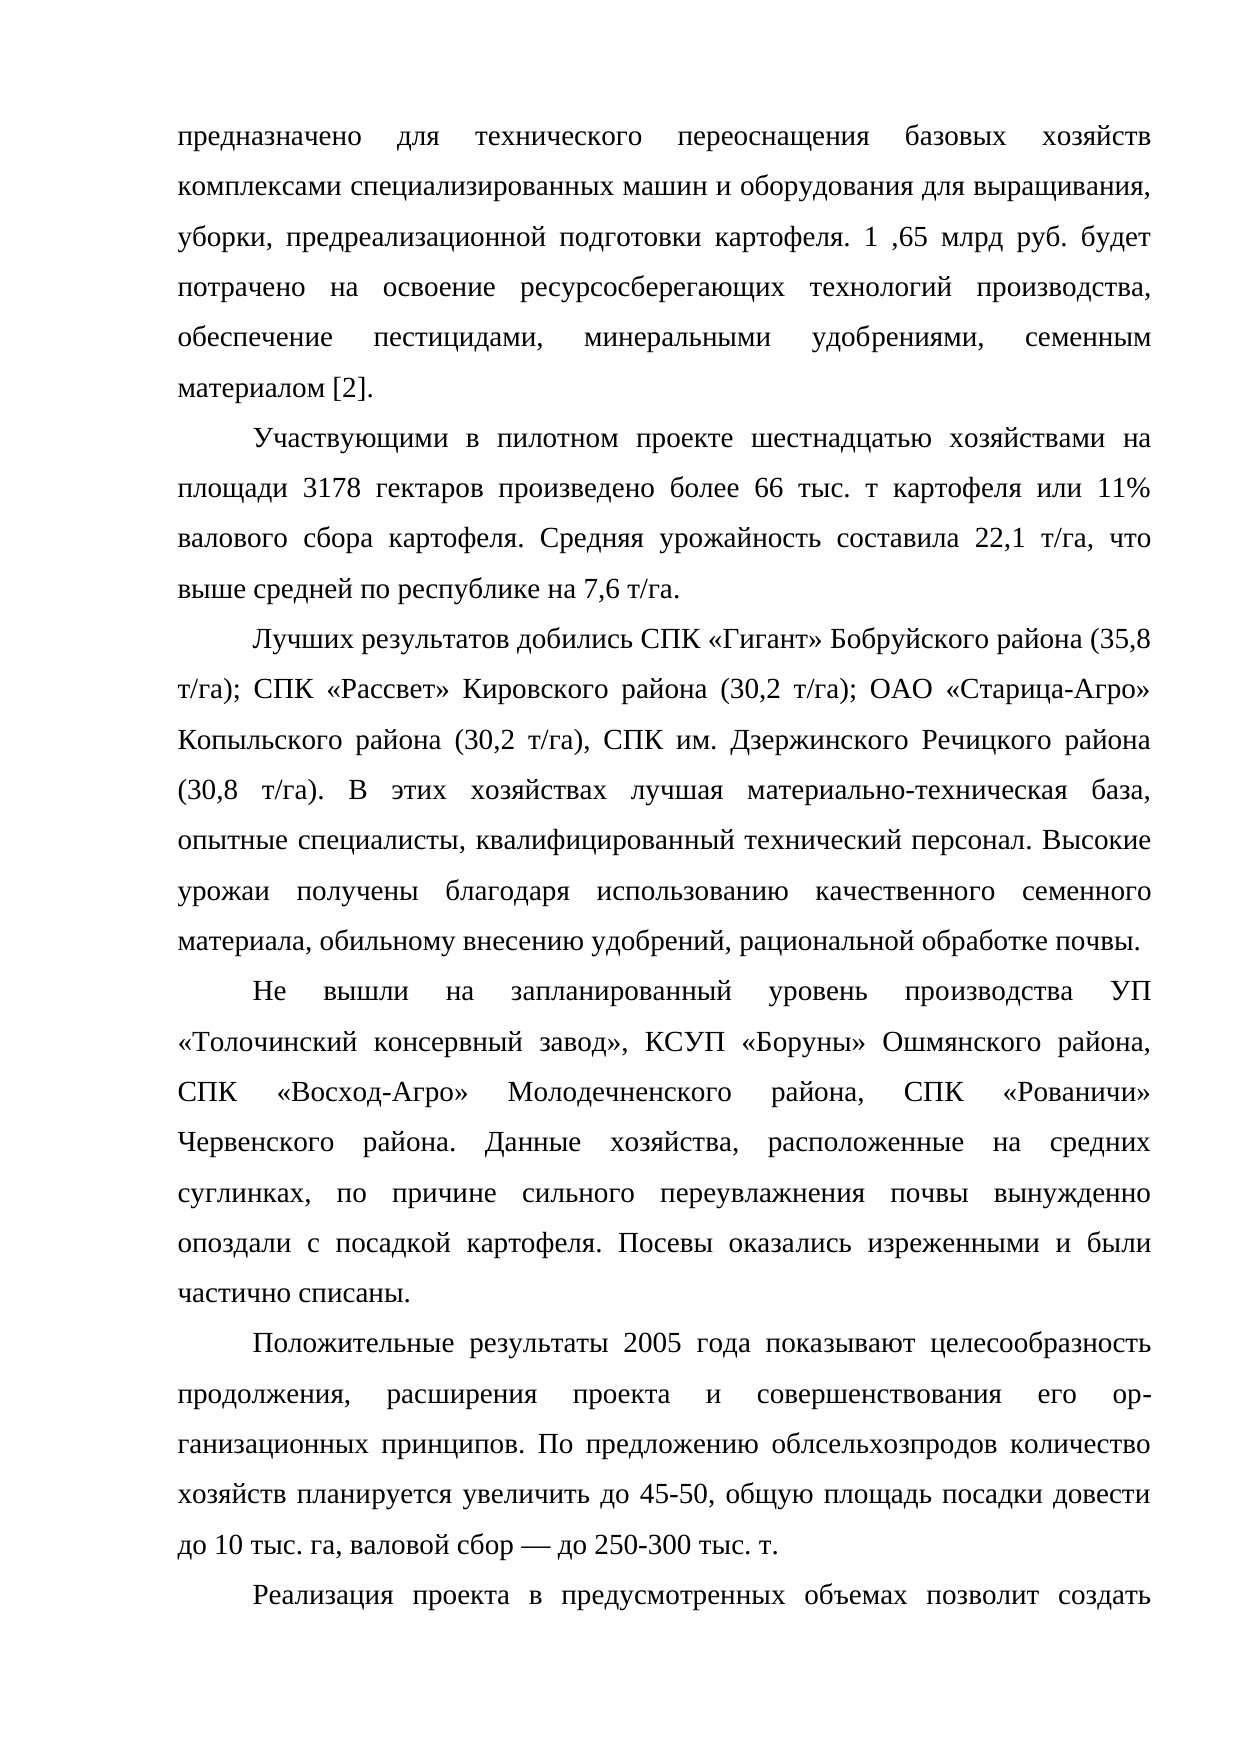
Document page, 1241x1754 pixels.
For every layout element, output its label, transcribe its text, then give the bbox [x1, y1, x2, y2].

text Лучших результатов добились СПК «Гигант» Бобруйского района (35,8 т/га); СПК «Рассвет» Кировского района (30,2 т/га); ОАО «Старица-Агро» Копыльского района (30,2 т/га), СПК им. Дзержинского Речицкого района (30,8 т/га). В этих хозяйствах лучшая материально-техническая база, опытные специалисты, квалифицированный технический персонал. Высокие урожаи получены благодаря использованию качественного семенного материала, обильному внесению удобрений, рациональной обработке почвы. [177, 621, 1152, 957]
text Участвующими в пилотном проекте шестнадцатью хозяйствами на площади 3178 гектаров произведено более 66 тыс. т картофеля или 11% валового сбора картофеля. Средняя урожайность составила 22,1 т/га, что выше средней по республике на 7,6 т/га. [177, 420, 1152, 604]
text Не вышли на запланированный уровень производства УП «Толочинский консервный завод», КСУП «Боруны» Ошмянского района, СПК «Восход-Агро» Молодечненского района, СПК «Рованичи» Червенского района. Данные хозяйства, расположенные на средних суглинках, по причине сильного переувлажнения почвы вынужденно опоздали с посадкой картофеля. Посевы оказались изреженными и были частично списаны. [177, 973, 1152, 1309]
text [177, 1577, 1152, 1611]
text Положительные результаты 2005 года показывают целесообразность продолжения, расширения проекта и совершенствования его организационных принципов. По предложению облсельхозпродов количество хозяйств планируется увеличить до 45-50, общую площадь посадки довести до 10 тыс. га, валовой сбор — до 250-300 тыс. т. [177, 1326, 1152, 1560]
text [177, 118, 1152, 403]
